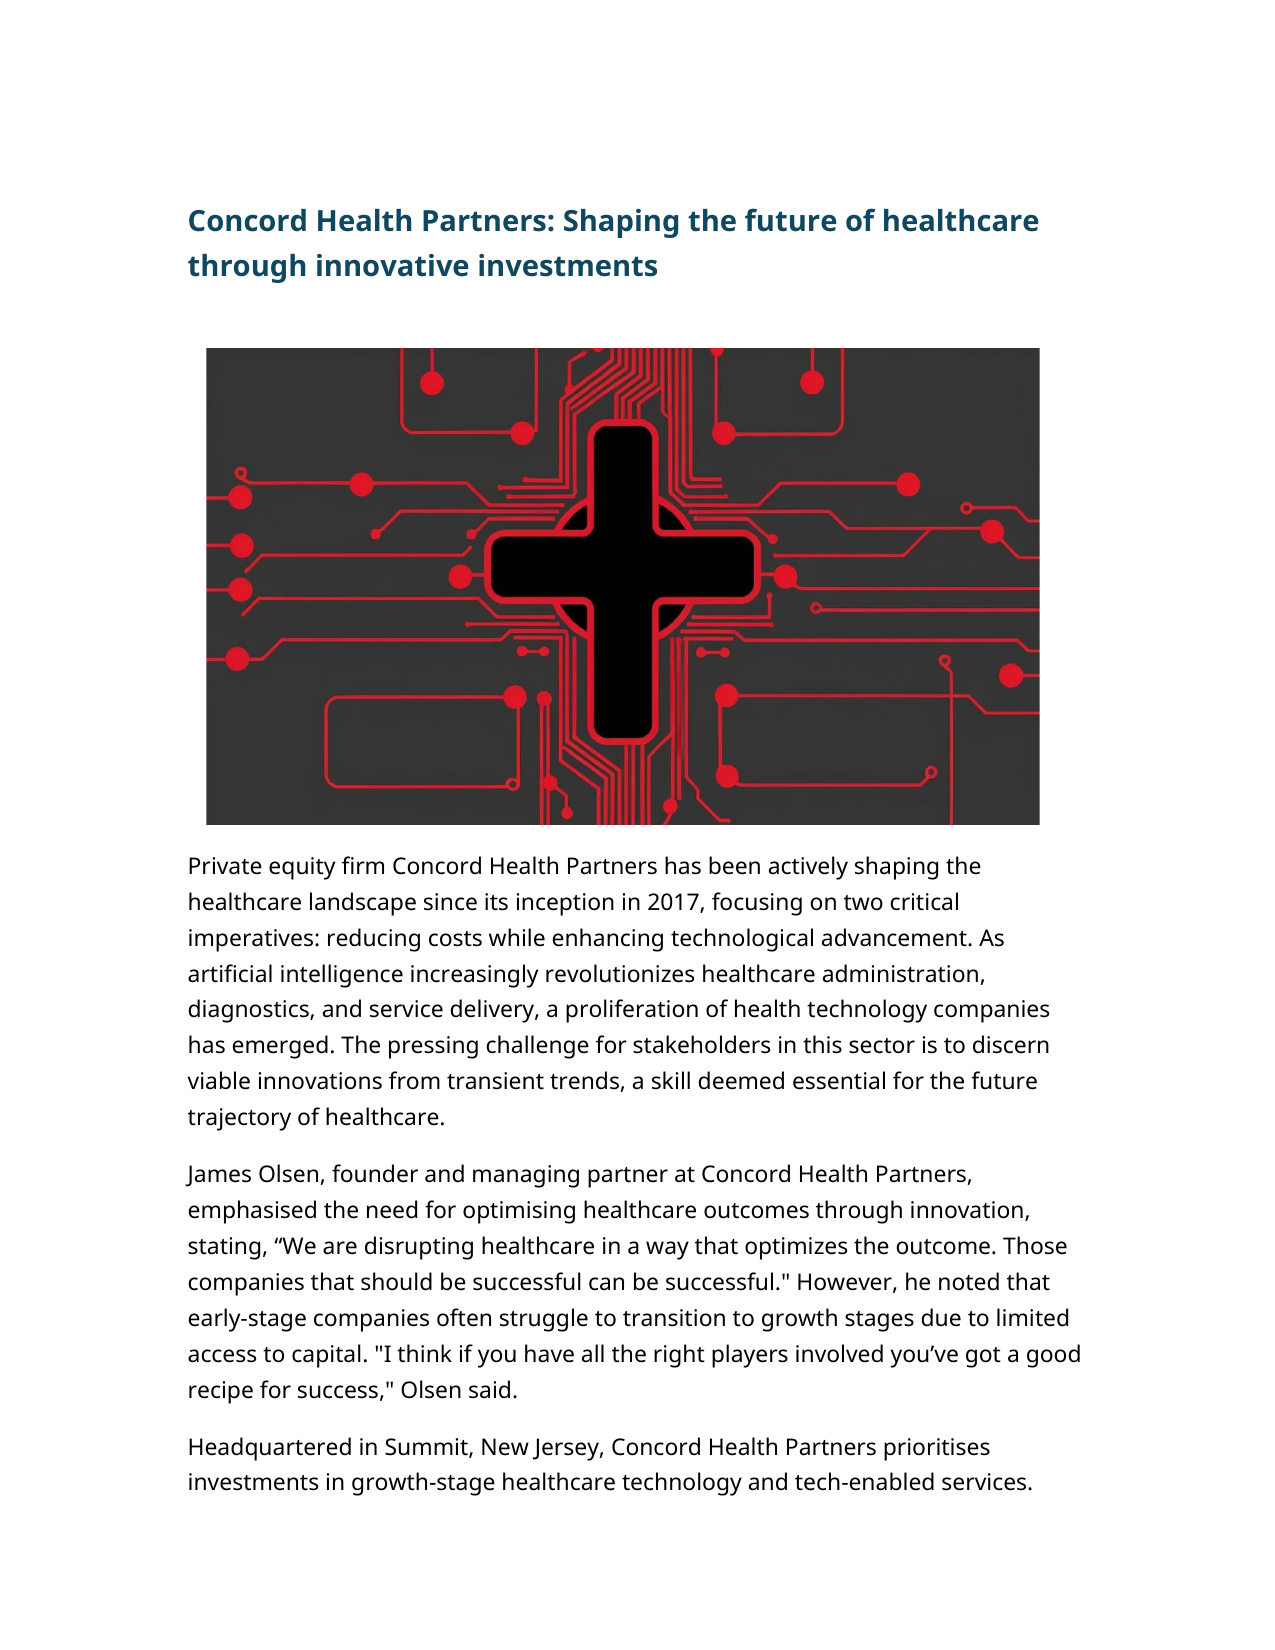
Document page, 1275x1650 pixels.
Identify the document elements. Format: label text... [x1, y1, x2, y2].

subtitle Concord Health Partners: Shaping the future of healthcare through innovative investments [187, 200, 1087, 285]
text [187, 1430, 1087, 1498]
picture [206, 348, 1040, 825]
text James Olsen, founder and managing partner at Concord Health Partners, emphasised the need for optimising healthcare outcomes through innovation, stating, “We are disrupting healthcare in a way that optimizes the outcome. Those companies that should be successful can be successful." However, he noted that early-stage companies often struggle to transition to growth stages due to limited access to capital. "I think if you have all the right players involved you’ve got a good recipe for success," Olsen said. [187, 1158, 1087, 1405]
text Private equity firm Concord Health Partners has been actively shaping the healthcare landscape since its inception in 2017, focusing on two critical imperatives: reducing costs while enhancing technological advancement. As artificial intelligence increasingly revolutionizes healthcare administration, diagnostics, and service delivery, a proliferation of health technology companies has emerged. The pressing challenge for stakeholders in this sector is to discern viable innovations from transient trends, a skill deemed essential for the future trajectory of healthcare. [187, 850, 1087, 1132]
